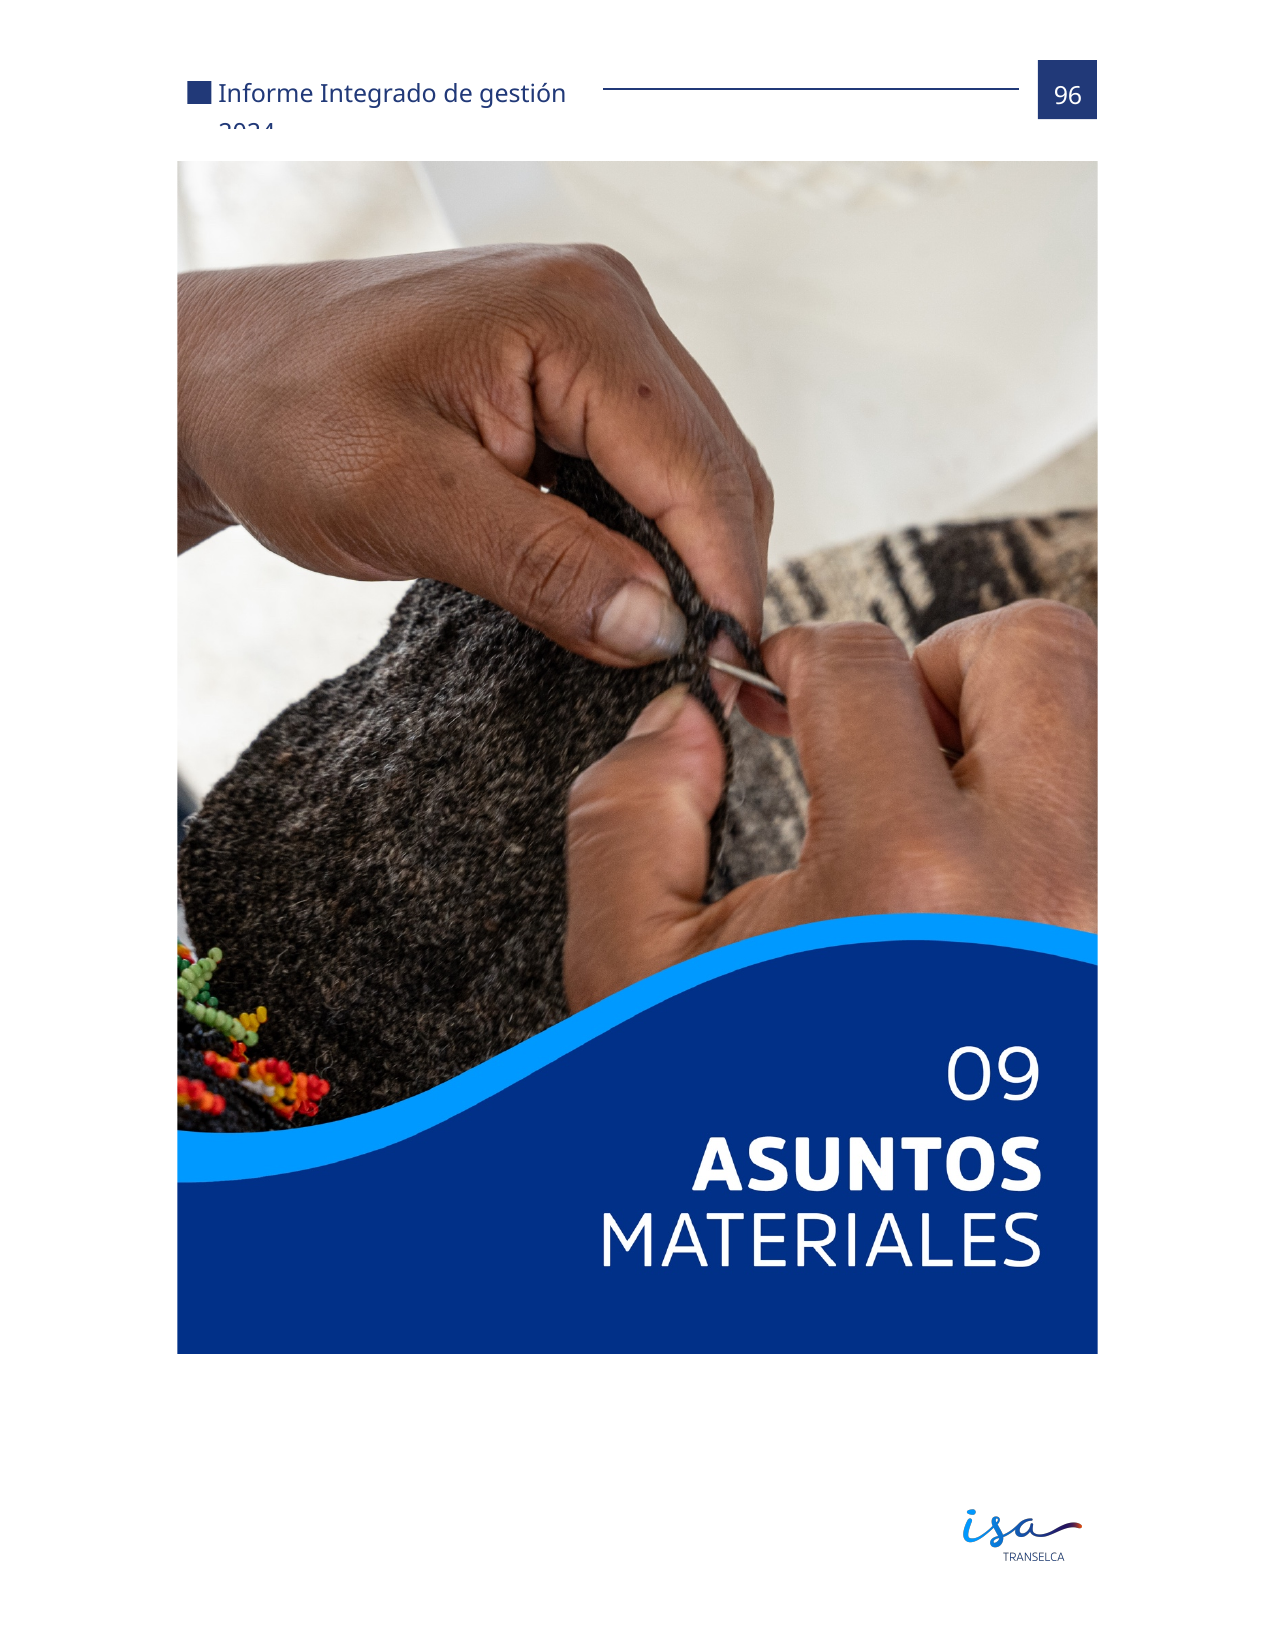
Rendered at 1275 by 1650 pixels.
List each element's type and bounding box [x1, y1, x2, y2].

picture [947, 1493, 1098, 1577]
picture [177, 161, 1098, 1354]
